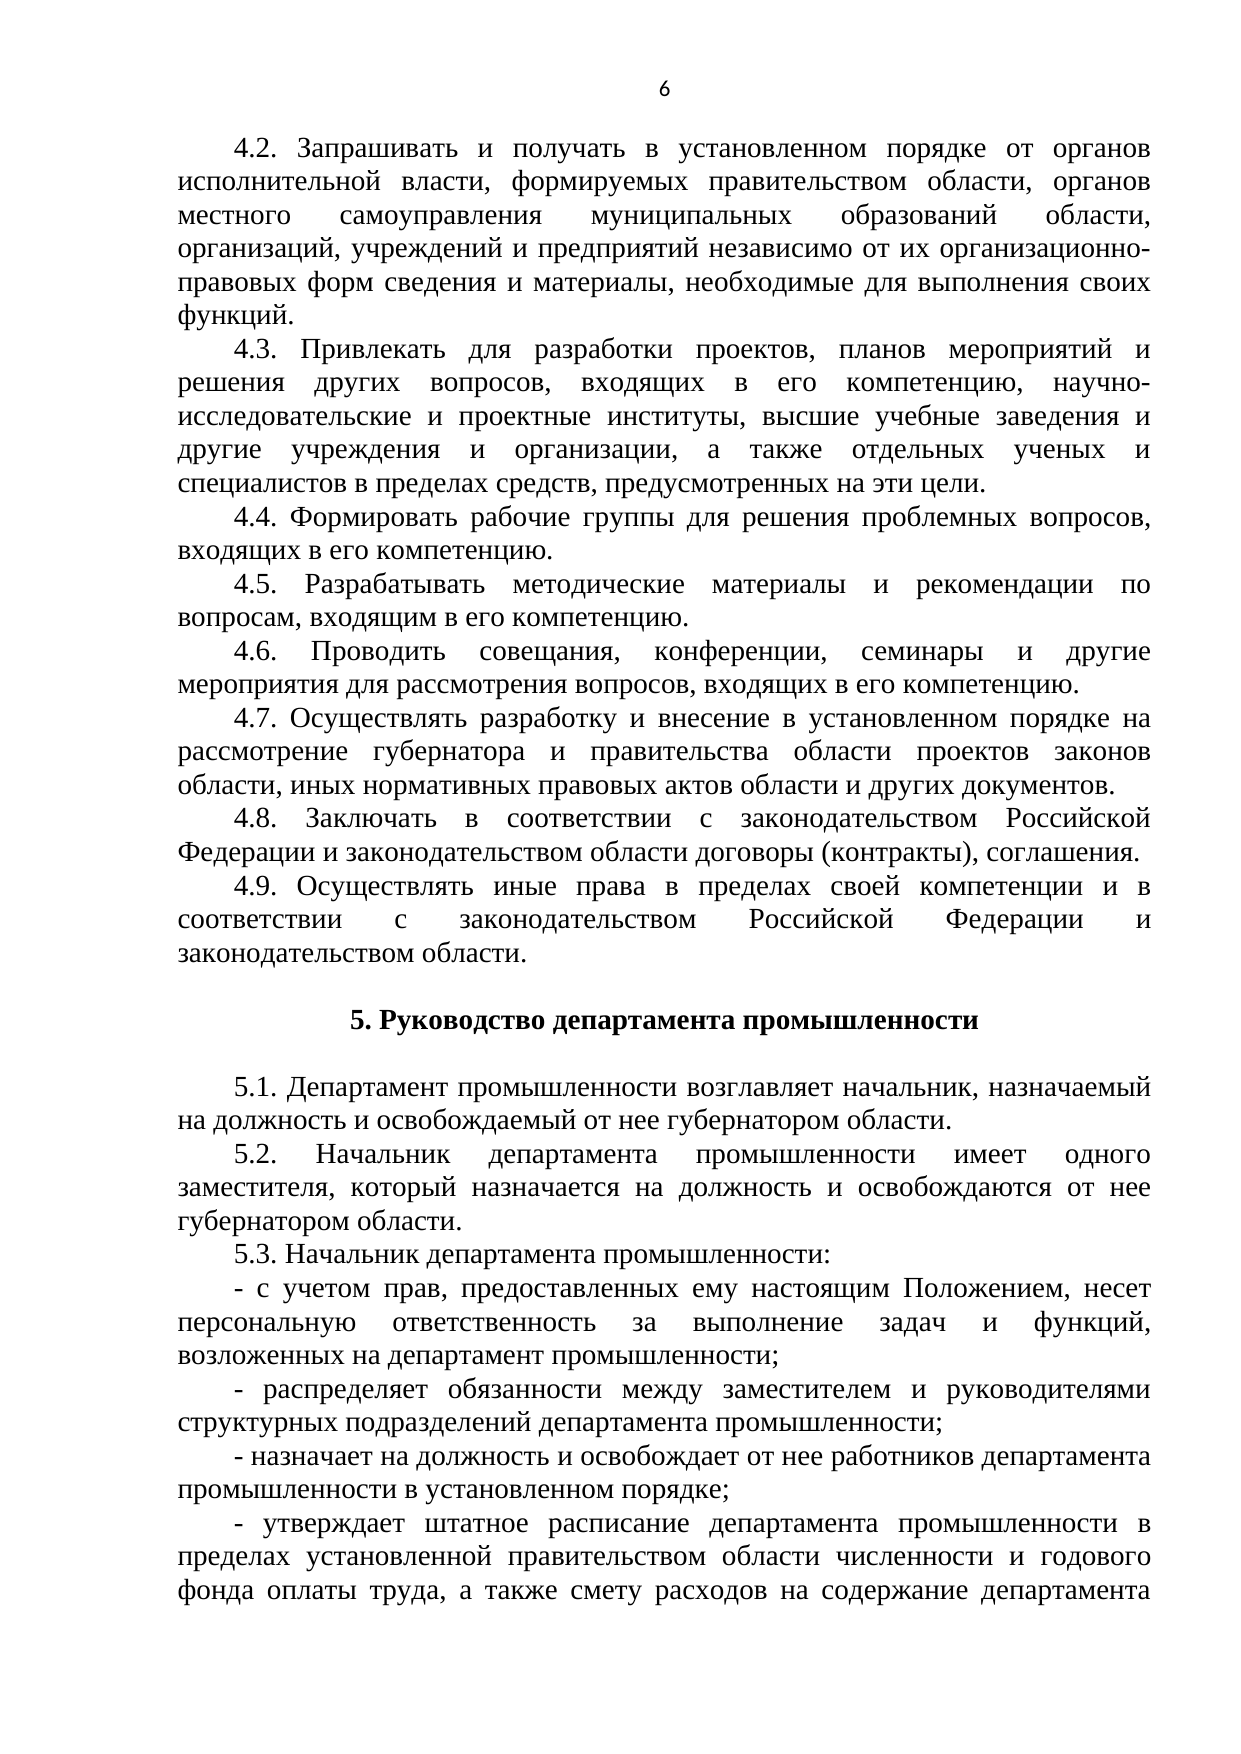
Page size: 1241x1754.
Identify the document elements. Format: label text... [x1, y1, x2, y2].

text 4.9. Осуществлять иные права в пределах своей компетенции и в соответствии с законодательством Российской Федерации и законодательством области. [177, 868, 1152, 968]
text 4.8. Заключать в соответствии с законодательством Российской Федерации и законодательством области договоры (контракты), соглашения. [177, 801, 1152, 868]
text - с учетом прав, предоставленных ему настоящим Положением, несет персональную ответственность за выполнение задач и функций, возложенных на департамент промышленности; [177, 1270, 1152, 1371]
text 4.6. Проводить совещания, конференции, семинары и другие мероприятия для рассмотрения вопросов, входящих в его компетенцию. [177, 633, 1152, 700]
text 4.5. Разрабатывать методические материалы и рекомендации по вопросам, входящим в его компетенцию. [177, 566, 1152, 633]
text 5.3. Начальник департамента промышленности: [177, 1237, 1152, 1270]
text 4.2. Запрашивать и получать в установленном порядке от органов исполнительной власти, формируемых правительством области, органов местного самоуправления муниципальных образований области, организаций, учреждений и предприятий независимо от их организационно-правовых форм сведения и материалы, необходимые для выполнения своих функций. [177, 130, 1152, 331]
title 5. Руководство департамента промышленности [177, 1002, 1152, 1035]
text 5.2. Начальник департамента промышленности имеет одного заместителя, который назначается на должность и освобождаются от нее губернатором области. [177, 1136, 1152, 1237]
text 4.7. Осуществлять разработку и внесение в установленном порядке на рассмотрение губернатора и правительства области проектов законов области, иных нормативных правовых актов области и других документов. [177, 700, 1152, 801]
text 5.1. Департамент промышленности возглавляет начальник, назначаемый на должность и освобождаемый от нее губернатором области. [177, 1069, 1152, 1136]
text 4.3. Привлекать для разработки проектов, планов мероприятий и решения других вопросов, входящих в его компетенцию, научно-исследовательские и проектные институты, высшие учебные заведения и другие учреждения и организации, а также отдельных ученых и специалистов в пределах средств, предусмотренных на эти цели. [177, 331, 1152, 499]
text 4.4. Формировать рабочие группы для решения проблемных вопросов, входящих в его компетенцию. [177, 499, 1152, 566]
text - распределяет обязанности между заместителем и руководителями структурных подразделений департамента промышленности; [177, 1371, 1152, 1438]
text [177, 1505, 1152, 1606]
text - назначает на должность и освобождает от нее работников департамента промышленности в установленном порядке; [177, 1438, 1152, 1505]
